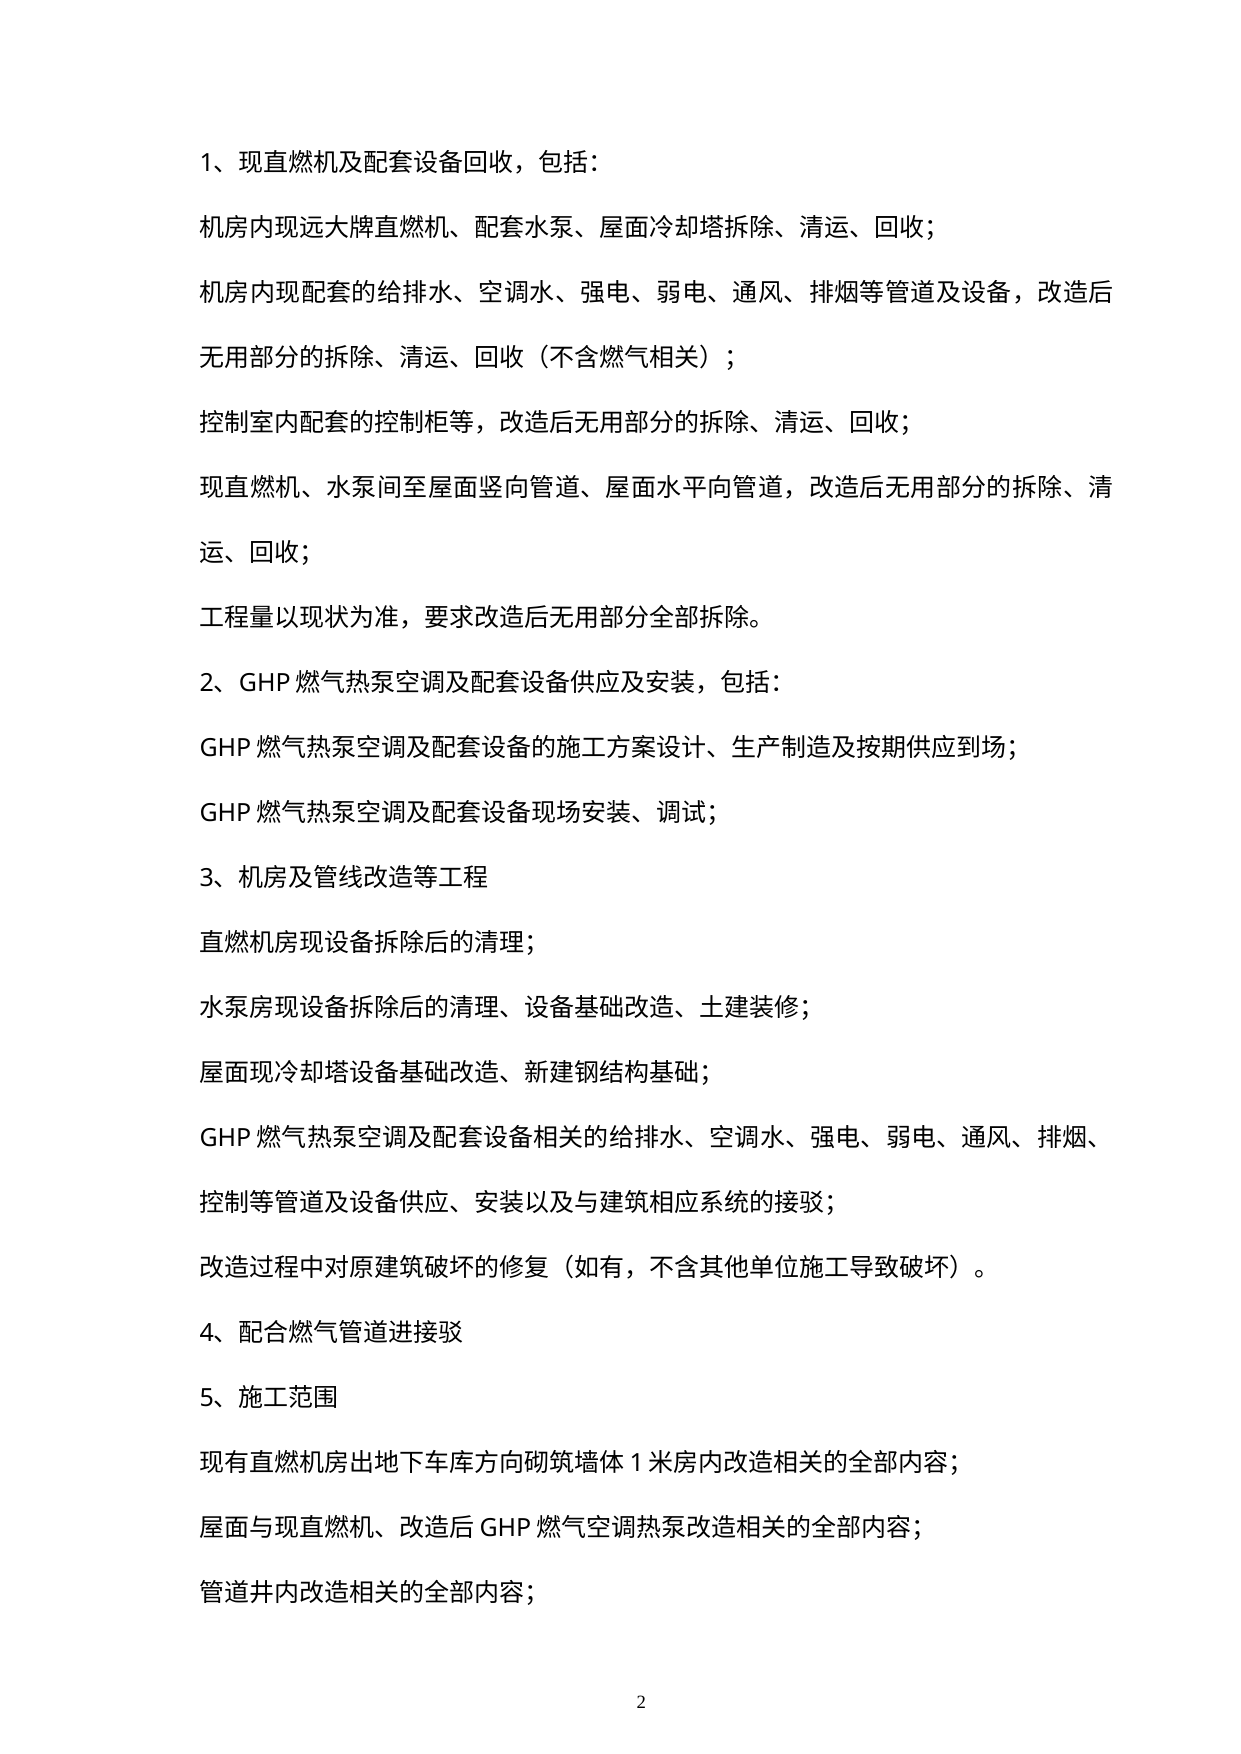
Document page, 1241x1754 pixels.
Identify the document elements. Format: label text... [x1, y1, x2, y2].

text 5、施工范围 [199, 1363, 1116, 1428]
text 屋面现冷却塔设备基础改造、新建钢结构基础； [199, 1038, 1116, 1103]
text 4、配合燃气管道进接驳 [199, 1298, 1116, 1363]
text 现有直燃机房出地下车库方向砌筑墙体1米房内改造相关的全部内容； [199, 1428, 1116, 1493]
text 管道井内改造相关的全部内容； [199, 1558, 1116, 1623]
text 控制室内配套的控制柜等，改造后无用部分的拆除、清运、回收； [199, 388, 1116, 453]
text GHP燃气热泵空调及配套设备的施工方案设计、生产制造及按期供应到场； [199, 713, 1116, 778]
text GHP燃气热泵空调及配套设备相关的给排水、空调水、强电、弱电、通风、排烟、控制等管道及设备供应、安装以及与建筑相应系统的接驳； [199, 1103, 1116, 1233]
text 机房内现配套的给排水、空调水、强电、弱电、通风、排烟等管道及设备，改造后无用部分的拆除、清运、回收（不含燃气相关）； [199, 258, 1116, 388]
text 改造过程中对原建筑破坏的修复（如有，不含其他单位施工导致破坏）。 [199, 1233, 1116, 1298]
text 屋面与现直燃机、改造后GHP燃气空调热泵改造相关的全部内容； [199, 1493, 1116, 1558]
text 水泵房现设备拆除后的清理、设备基础改造、土建装修； [199, 973, 1116, 1038]
text 工程量以现状为准，要求改造后无用部分全部拆除。 [199, 583, 1116, 648]
text GHP燃气热泵空调及配套设备现场安装、调试； [199, 778, 1116, 843]
text 1、现直燃机及配套设备回收，包括： [199, 128, 1116, 193]
text 3、机房及管线改造等工程 [199, 843, 1116, 908]
text 2、GHP燃气热泵空调及配套设备供应及安装，包括： [199, 648, 1116, 713]
text 机房内现远大牌直燃机、配套水泵、屋面冷却塔拆除、清运、回收； [199, 193, 1116, 258]
text 直燃机房现设备拆除后的清理； [199, 908, 1116, 973]
text 现直燃机、水泵间至屋面竖向管道、屋面水平向管道，改造后无用部分的拆除、清运、回收； [199, 453, 1116, 583]
